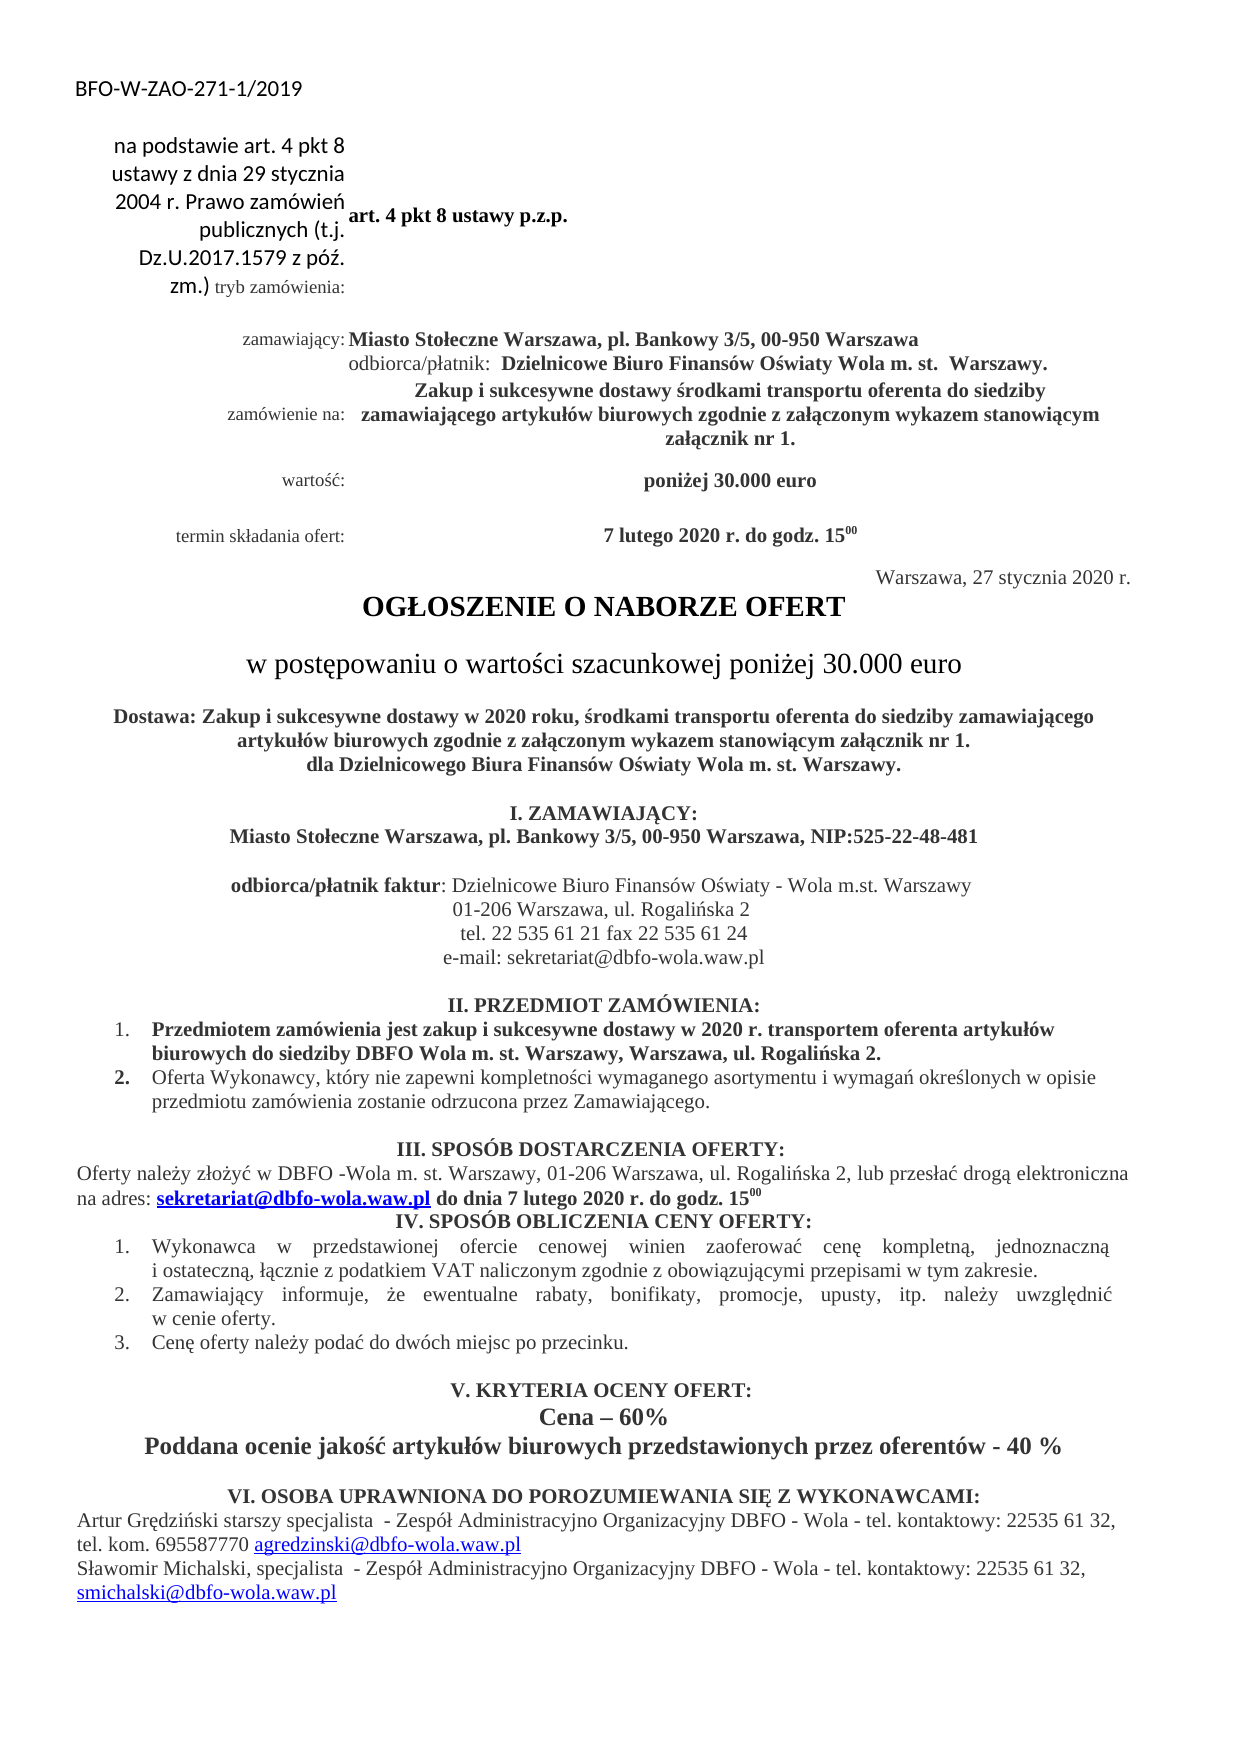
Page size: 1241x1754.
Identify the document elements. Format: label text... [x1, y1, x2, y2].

table_cell wartość: [100, 452, 347, 507]
table_header na podstawie art. 4 pkt 8 ustawy z dnia 29 stycznia 2004 r. Prawo zamówień publicznych (t.j. Dz.U.2017.1579 z póź. zm.) tryb zamówienia: [100, 130, 347, 301]
table_cell zamawiający: [100, 301, 347, 376]
table_cell termin składania ofert: [100, 508, 347, 563]
table_cell Miasto Stołeczne Warszawa, pl. Bankowy 3/5, 00-950 Warszawa odbiorca/płatnik: Dzielnicowe Biuro Finansów Oświaty Wola m. st. Warszawy. [347, 301, 1114, 376]
table_cell 7 lutego 2020 r. do godz. 1500 [347, 508, 1114, 563]
table_cell [75, 563, 1132, 1703]
table_cell poniżej 30.000 euro [347, 452, 1114, 507]
table_header art. 4 pkt 8 ustawy p.z.p. [347, 130, 1114, 301]
table_cell zamówienie na: [100, 376, 347, 452]
table_cell Zakup i sukcesywne dostawy środkami transportu oferenta do siedziby zamawiającego artykułów biurowych zgodnie z załączonym wykazem stanowiącym załącznik nr 1. [347, 376, 1114, 452]
